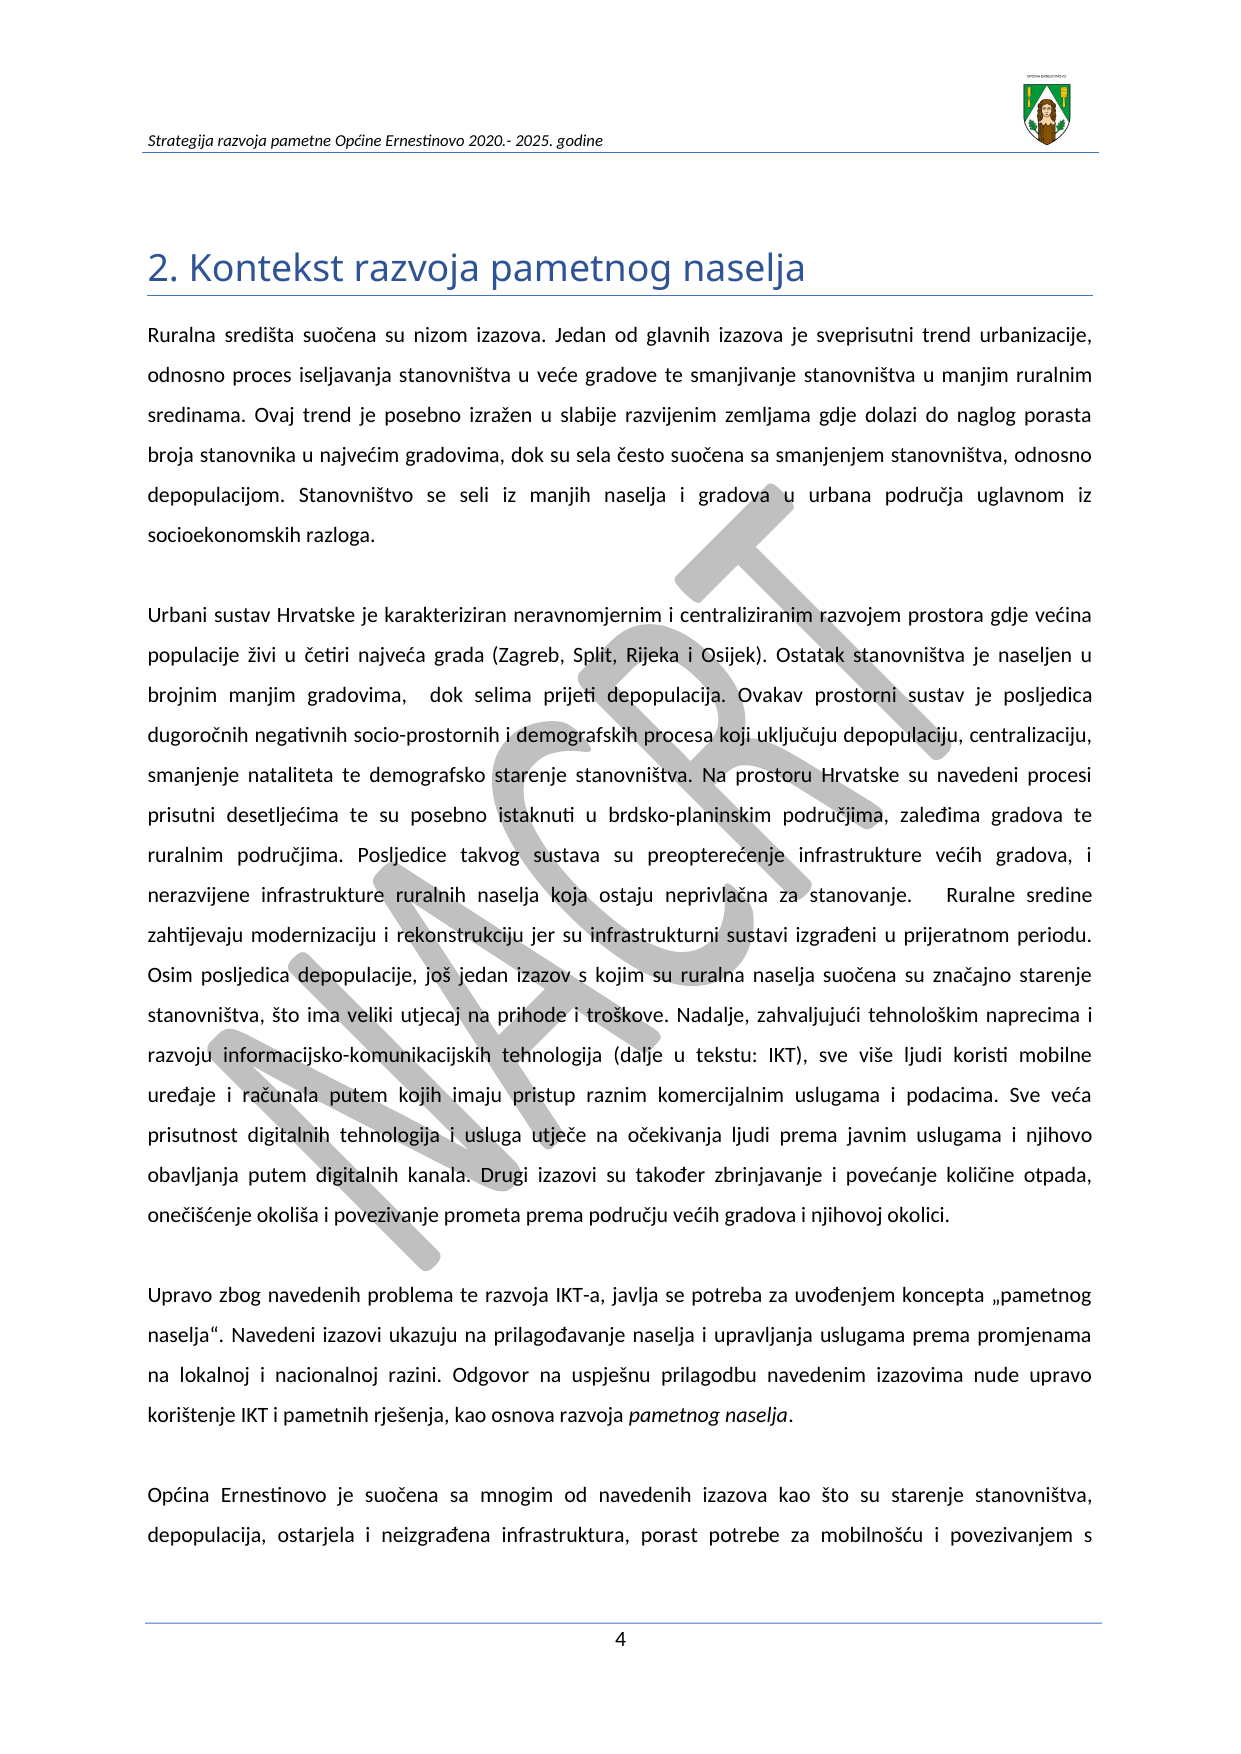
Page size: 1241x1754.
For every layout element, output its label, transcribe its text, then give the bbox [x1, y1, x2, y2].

picture [1021, 75, 1073, 147]
text Urbani sustav Hrvatske je karakteriziran neravnomjernim i centraliziranim razvojem prostora gdje većina populacije živi u četiri najveća grada (Zagreb, Split, Rijeka i Osijek). Ostatak stanovništva je naseljen u brojnim manjim gradovima, dok selima prijeti depopulacija. Ovakav prostorni sustav je posljedica dugoročnih negativnih socio-prostornih i demografskih procesa koji uključuju depopulaciju, centralizaciju, smanjenje nataliteta te demografsko starenje stanovništva. Na prostoru Hrvatske su navedeni procesi prisutni desetljećima te su posebno istaknuti u brdsko-planinskim područjima, zaleđima gradova te ruralnim područjima. Posljedice takvog sustava su preopterećenje infrastrukture većih gradova, i nerazvijene infrastrukture ruralnih naselja koja ostaju neprivlačna za stanovanje. Ruralne sredine zahtijevaju modernizaciju i rekonstrukciju jer su infrastrukturni sustavi izgrađeni u prijeratnom periodu. Osim posljedica depopulacije, još jedan izazov s kojim su ruralna naselja suočena su značajno starenje stanovništva, što ima veliki utjecaj na prihode i troškove. Nadalje, zahvaljujući tehnološkim naprecima i razvoju informacijsko-komunikacijskih tehnologija (dalje u tekstu: IKT), sve više ljudi koristi mobilne uređaje i računala putem kojih imaju pristup raznim komercijalnim uslugama i podacima. Sve veća prisutnost digitalnih tehnologija i usluga utječe na očekivanja ljudi prema javnim uslugama i njihovo obavljanja putem digitalnih kanala. Drugi izazovi su također zbrinjavanje i povećanje količine otpada, onečišćenje okoliša i povezivanje prometa prema području većih gradova i njihovoj okolici. [147, 601, 1093, 1228]
text Ruralna središta suočena su nizom izazova. Jedan od glavnih izazova je sveprisutni trend urbanizacije, odnosno proces iseljavanja stanovništva u veće gradove te smanjivanje stanovništva u manjim ruralnim sredinama. Ovaj trend je posebno izražen u slabije razvijenim zemljama gdje dolazi do naglog porasta broja stanovnika u najvećim gradovima, dok su sela često suočena sa smanjenjem stanovništva, odnosno depopulacijom. Stanovništvo se seli iz manjih naselja i gradova u urbana područja uglavnom iz socioekonomskih razloga. [147, 321, 1093, 548]
text Upravo zbog navedenih problema te razvoja IKT-a, javlja se potreba za uvođenjem koncepta „pametnog naselja“. Navedeni izazovi ukazuju na prilagođavanje naselja i upravljanja uslugama prema promjenama na lokalnoj i nacionalnoj razini. Odgovor na uspješnu prilagodbu navedenim izazovima nude upravo korištenje IKT i pametnih rješenja, kao osnova razvoja pametnog naselja. [147, 1281, 1093, 1428]
subtitle 2. Kontekst razvoja pametnog naselja [147, 242, 1093, 295]
